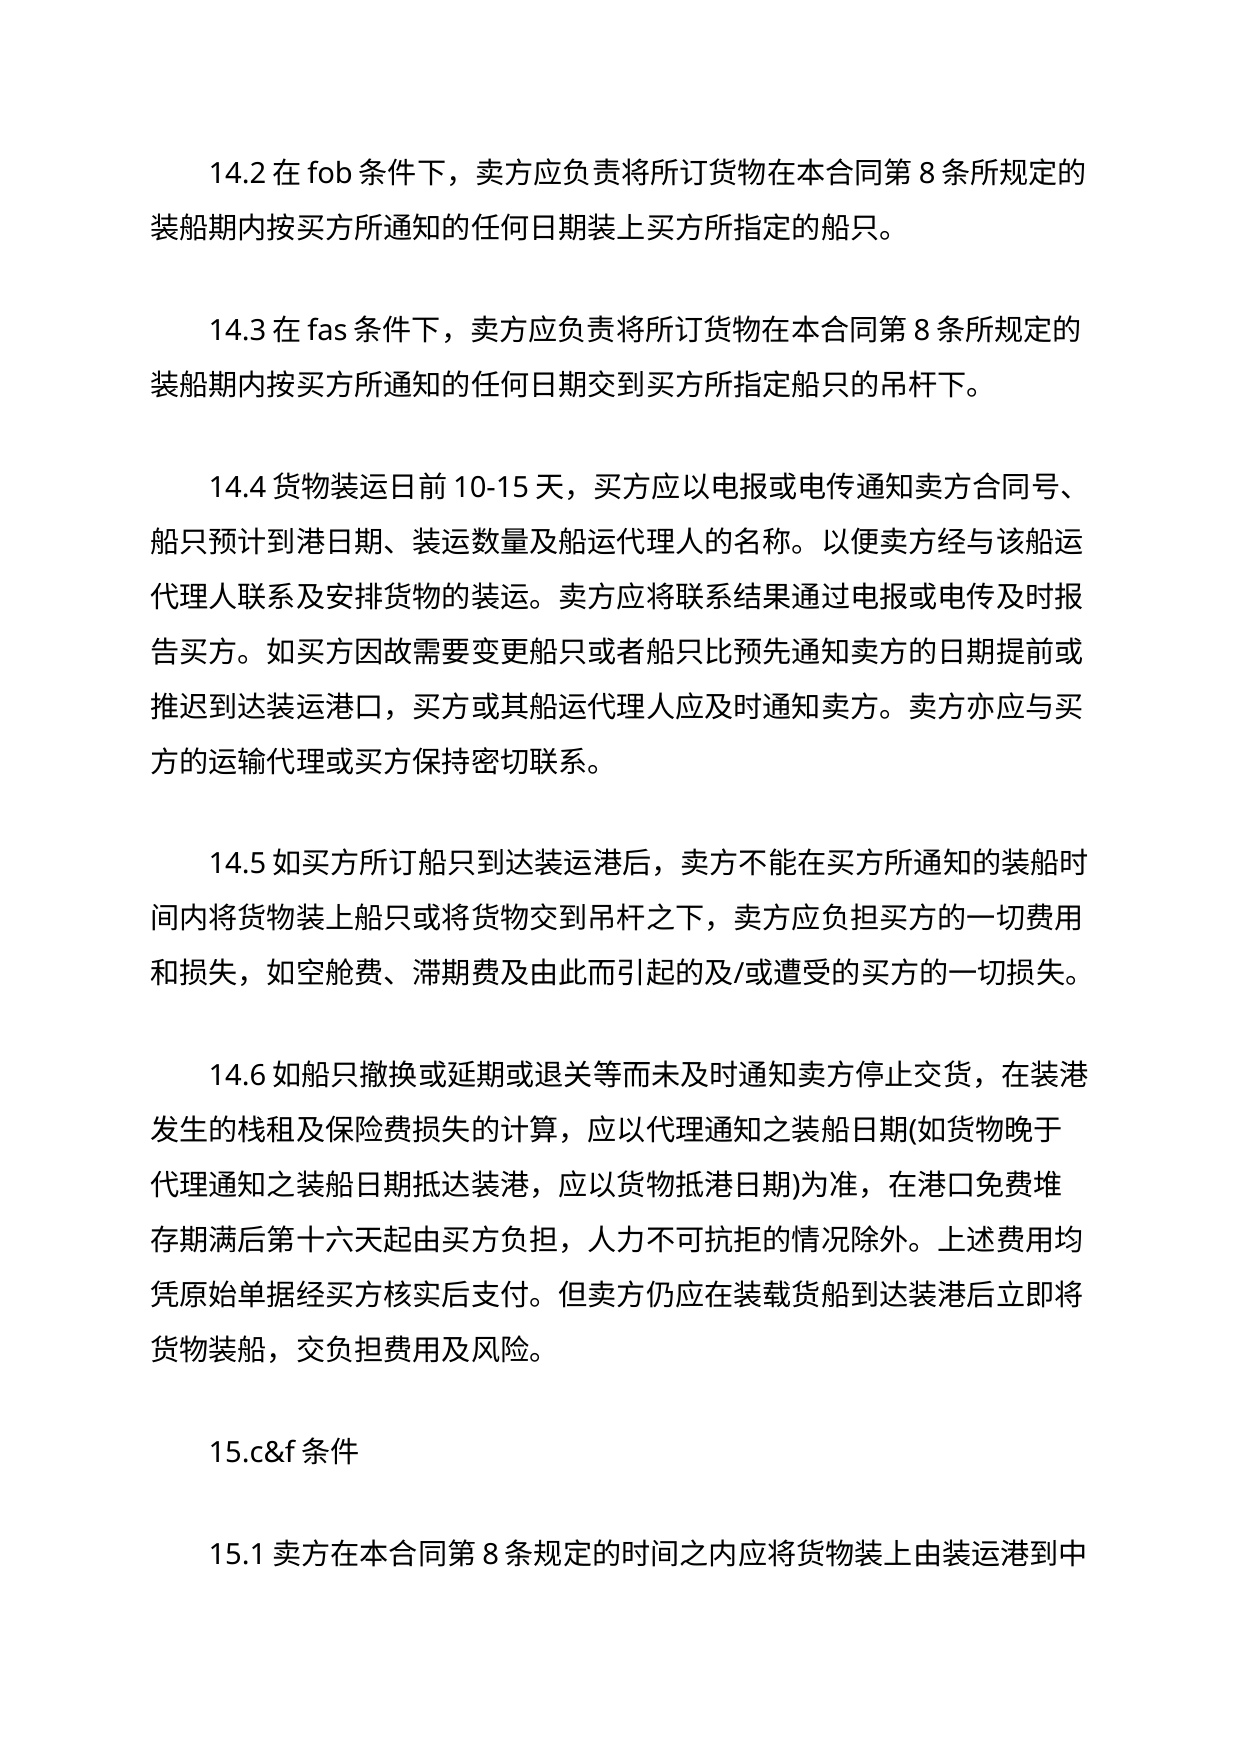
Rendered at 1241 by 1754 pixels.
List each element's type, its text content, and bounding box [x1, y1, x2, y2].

text 14.2在fob条件下，卖方应负责将所订货物在本合同第8条所规定的装船期内按买方所通知的任何日期装上买方所指定的船只。 [150, 150, 1090, 247]
text 15.c&f条件 [150, 1428, 1090, 1471]
text 14.4货物装运日前10-15天，买方应以电报或电传通知卖方合同号、船只预计到港日期、装运数量及船运代理人的名称。以便卖方经与该船运代理人联系及安排货物的装运。卖方应将联系结果通过电报或电传及时报告买方。如买方因故需要变更船只或者船只比预先通知卖方的日期提前或推迟到达装运港口，买方或其船运代理人应及时通知卖方。卖方亦应与买方的运输代理或买方保持密切联系。 [150, 463, 1090, 780]
text 14.6如船只撤换或延期或退关等而未及时通知卖方停止交货，在装港发生的栈租及保险费损失的计算，应以代理通知之装船日期(如货物晚于代理通知之装船日期抵达装港，应以货物抵港日期)为准，在港口免费堆存期满后第十六天起由买方负担，人力不可抗拒的情况除外。上述费用均凭原始单据经买方核实后支付。但卖方仍应在装载货船到达装港后立即将货物装船，交负担费用及风险。 [150, 1052, 1090, 1369]
text 14.3在fas条件下，卖方应负责将所订货物在本合同第8条所规定的装船期内按买方所通知的任何日期交到买方所指定船只的吊杆下。 [150, 307, 1090, 404]
text 14.5如买方所订船只到达装运港后，卖方不能在买方所通知的装船时间内将货物装上船只或将货物交到吊杆之下，卖方应负担买方的一切费用和损失，如空舱费、滞期费及由此而引起的及/或遭受的买方的一切损失。 [150, 840, 1090, 992]
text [150, 1530, 1090, 1573]
